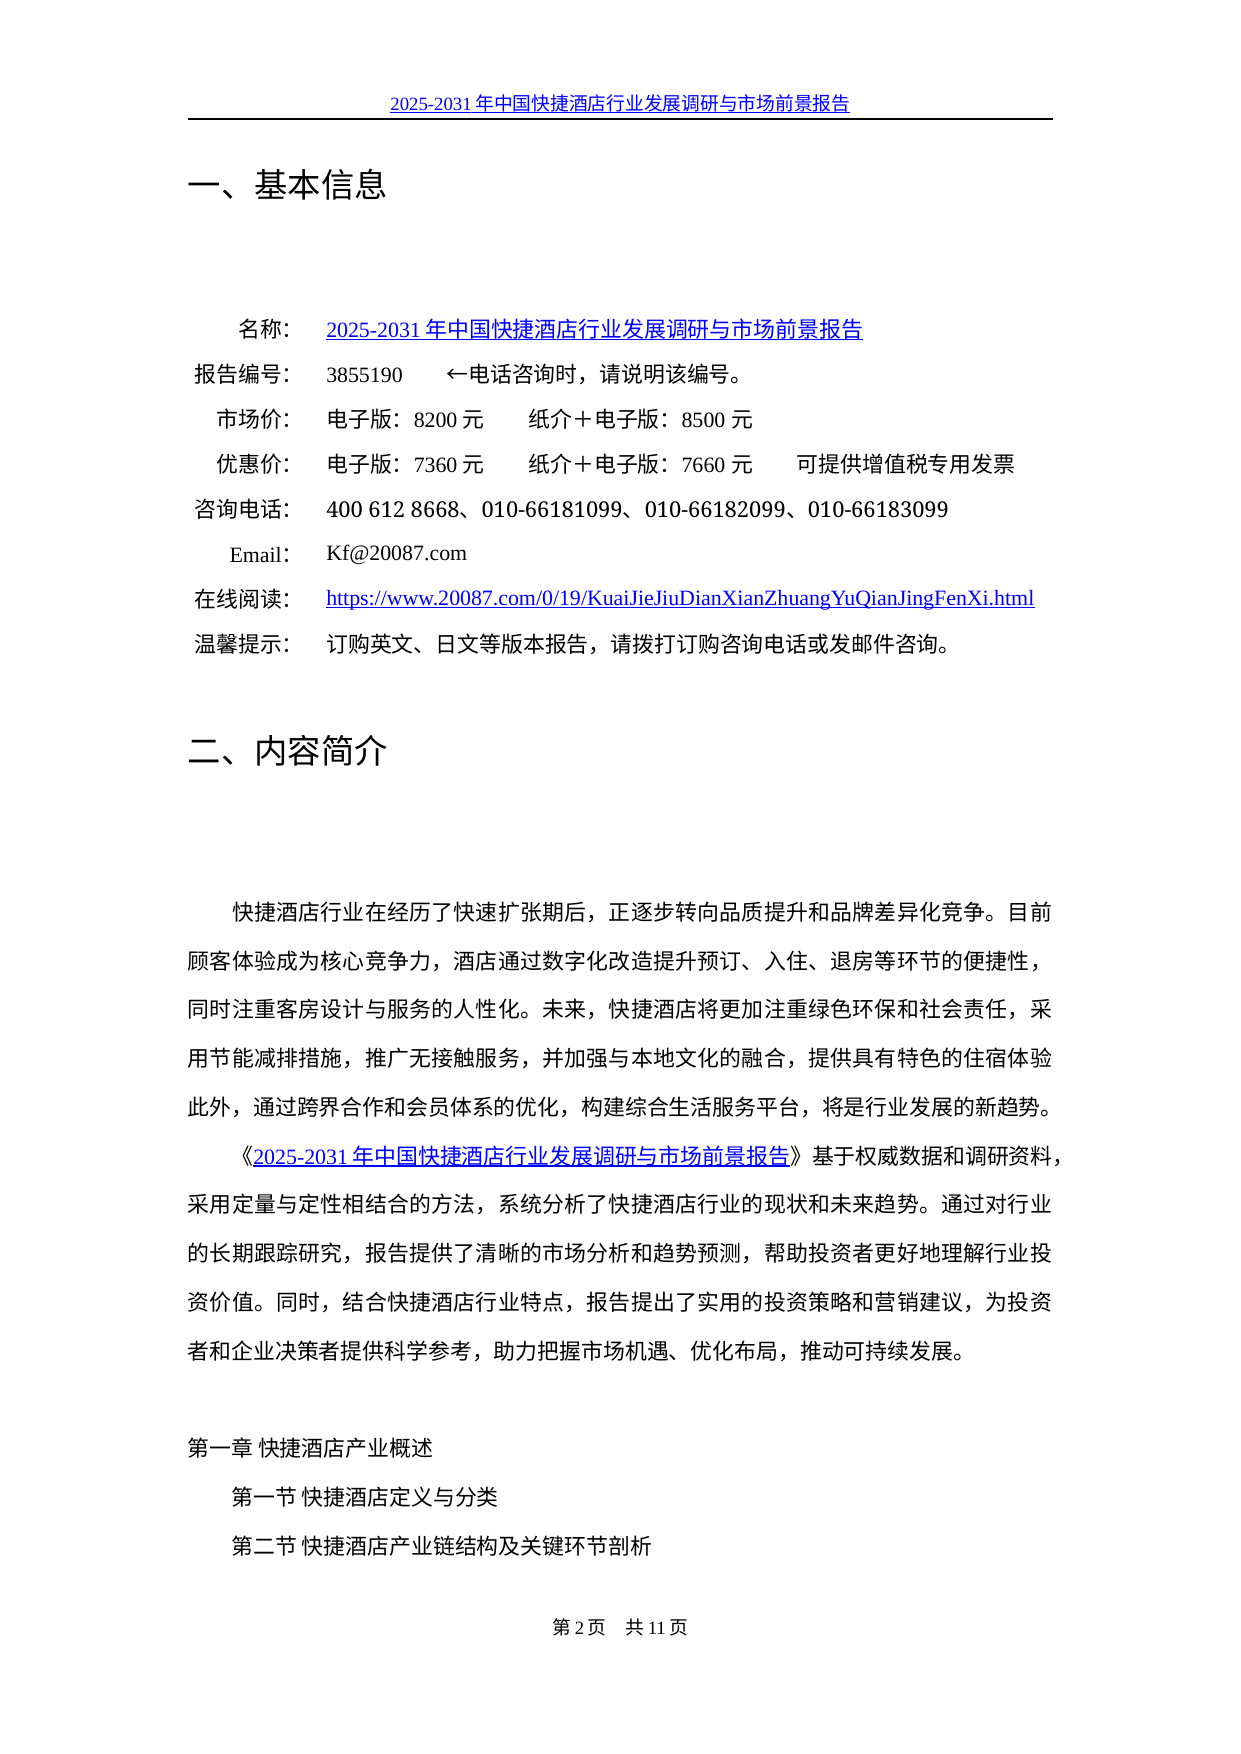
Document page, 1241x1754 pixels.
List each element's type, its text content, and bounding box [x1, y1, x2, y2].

table_cell 优惠价： [167, 447, 315, 492]
table_cell 3855190 ←电话咨询时，请说明该编号。 [315, 357, 1073, 402]
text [187, 894, 1053, 1561]
table_cell 电子版：7360 元 纸介＋电子版：7660 元 可提供增值税专用发票 [315, 447, 1073, 492]
table_cell 报告编号： [167, 357, 315, 402]
table_cell 咨询电话： [167, 492, 315, 537]
table_cell 400 612 8668、010-66181099、010-66182099、010-66183099 [315, 492, 1073, 537]
table_cell Email： [167, 537, 315, 582]
title 二、内容简介 [187, 717, 1053, 782]
title 一、基本信息 [187, 150, 1053, 215]
table_cell 电子版：8200 元 纸介＋电子版：8500 元 [315, 402, 1073, 447]
table_header 2025-2031年中国快捷酒店行业发展调研与市场前景报告 [315, 312, 1073, 357]
table_cell 在线阅读： [167, 582, 315, 627]
table_cell 市场价： [167, 402, 315, 447]
table_cell 订购英文、日文等版本报告，请拨打订购咨询电话或发邮件咨询。 [315, 627, 1073, 672]
table_cell [315, 582, 1073, 627]
table_cell 温馨提示： [167, 627, 315, 672]
table_cell Kf@20087.com [315, 537, 1073, 582]
table_header 名称： [167, 312, 315, 357]
